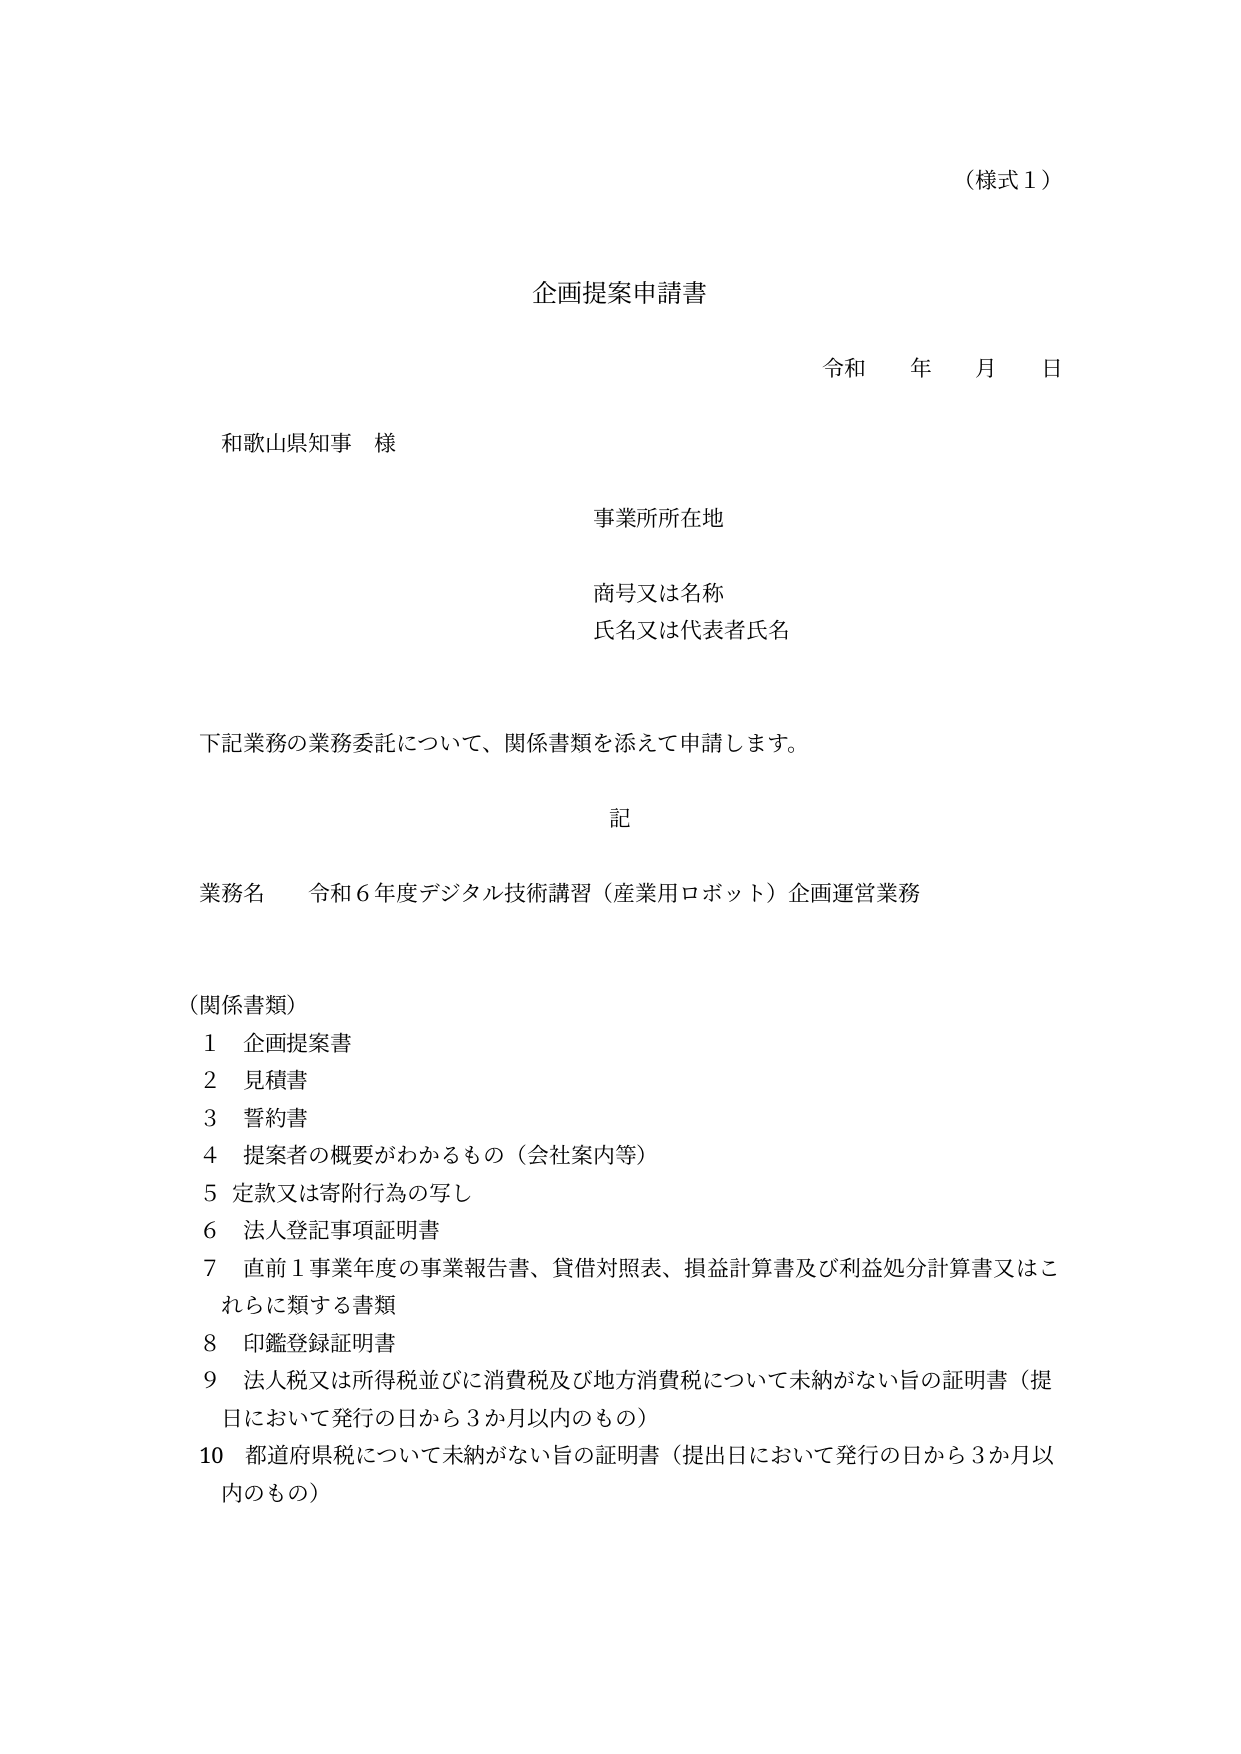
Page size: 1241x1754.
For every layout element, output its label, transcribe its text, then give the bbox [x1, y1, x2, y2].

text ２ 見積書 [177, 1061, 1063, 1098]
text 10 都道府県税について未納がない旨の証明書（提出日において発行の日から３か月以内のもの） [199, 1436, 1063, 1511]
text ５ 定款又は寄附行為の写し [177, 1173, 1063, 1211]
text 業務名 令和６年度デジタル技術講習（産業用ロボット）企画運営業務 [199, 873, 1063, 911]
text ３ 誓約書 [177, 1098, 1063, 1136]
text 令和 年 月 日 [177, 348, 1063, 386]
subtitle 記 [177, 798, 1063, 836]
text ６ 法人登記事項証明書 [177, 1211, 1063, 1248]
text ８ 印鑑登録証明書 [177, 1323, 1063, 1361]
text ９ 法人税又は所得税並びに消費税及び地方消費税について未納がない旨の証明書（提日において発行の日から３か月以内のもの） [199, 1361, 1063, 1436]
text 和歌山県知事 様 [177, 423, 1063, 461]
text １ 企画提案書 [177, 1023, 1063, 1061]
text 氏名又は代表者氏名 [177, 611, 1063, 648]
text （関係書類） [177, 986, 1063, 1023]
text ７ 直前１事業年度の事業報告書、貸借対照表、損益計算書及び利益処分計算書又はこれらに類する書類 [199, 1248, 1063, 1323]
text 下記業務の業務委託について、関係書類を添えて申請します。 [177, 723, 1063, 761]
text 事業所所在地 [177, 498, 1063, 536]
text ４ 提案者の概要がわかるもの（会社案内等） [177, 1136, 1063, 1173]
text （様式１） [177, 161, 1063, 198]
text 商号又は名称 [177, 573, 1063, 611]
text 企画提案申請書 [177, 273, 1063, 311]
